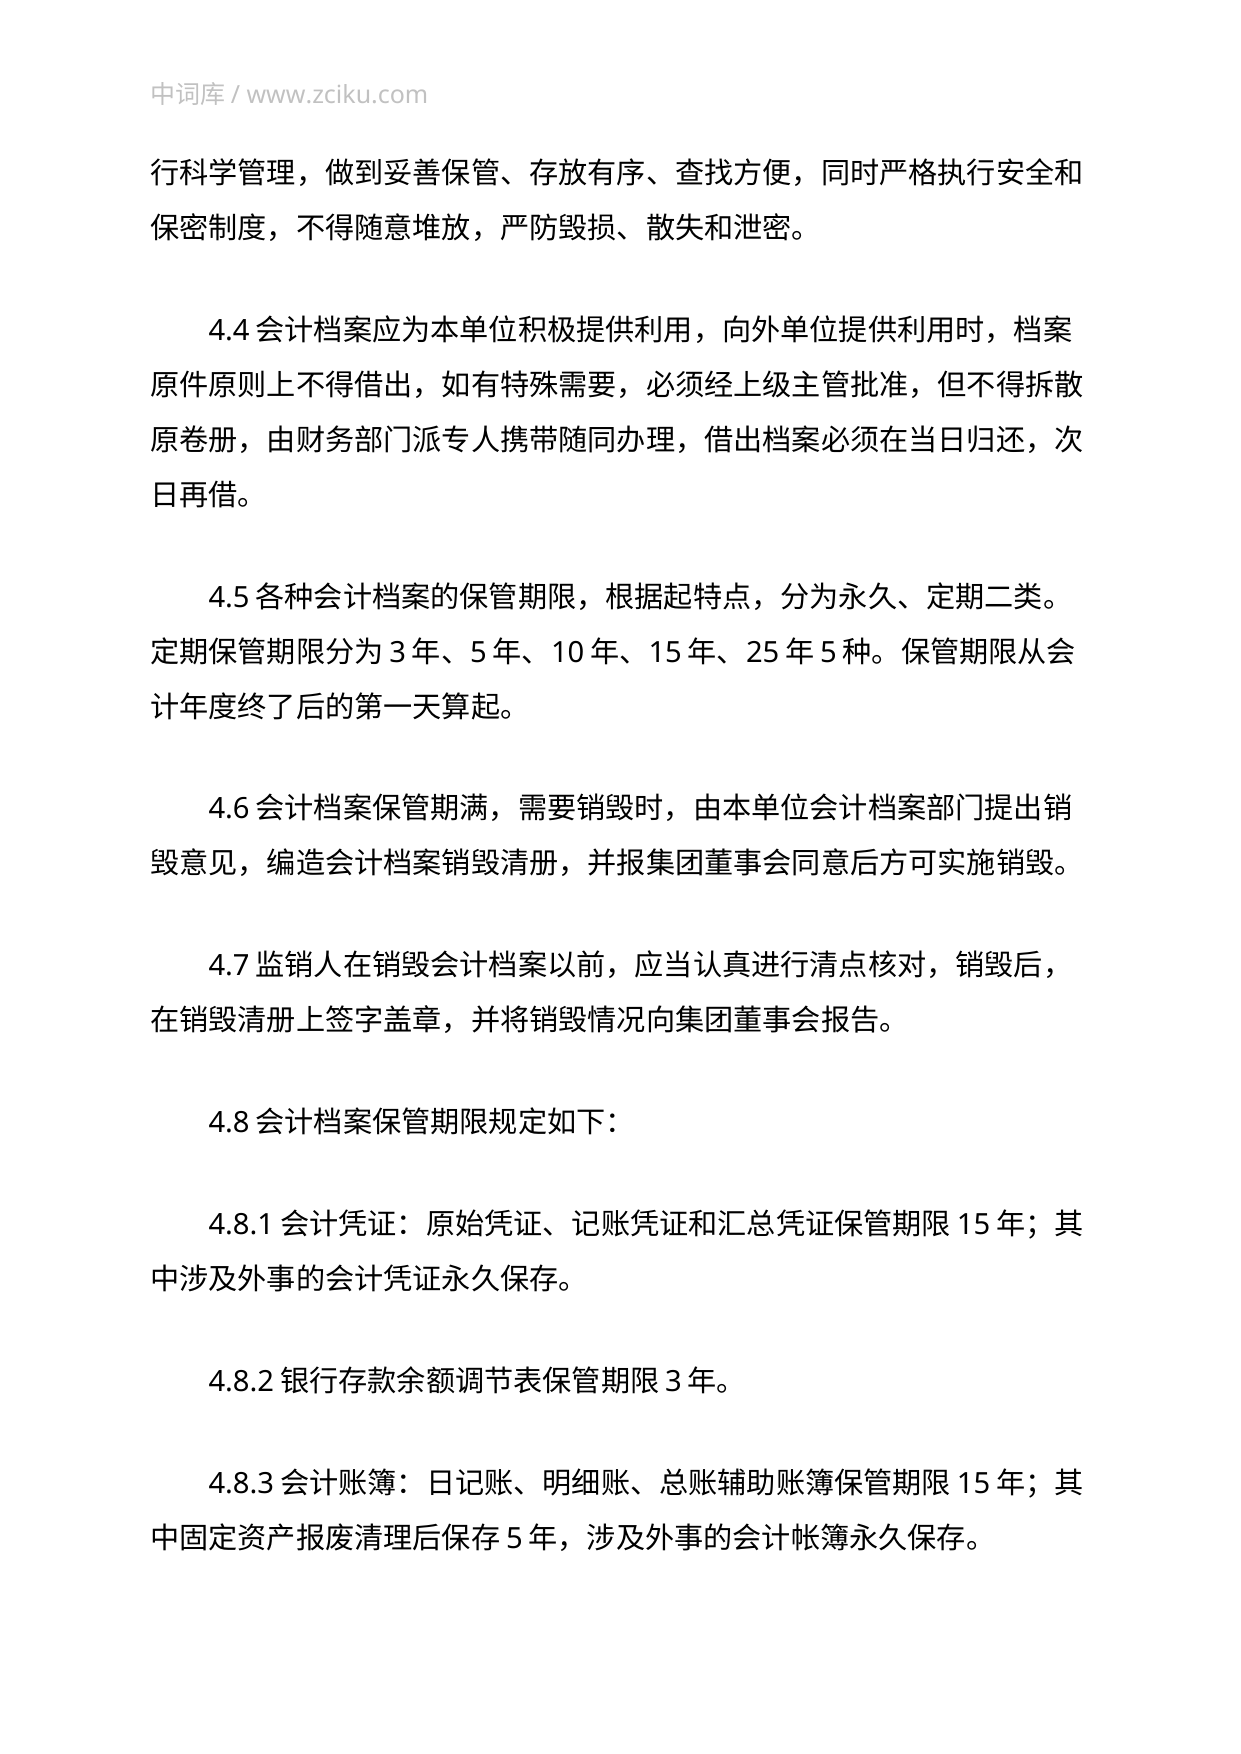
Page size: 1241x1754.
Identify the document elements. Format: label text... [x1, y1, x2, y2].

text 4.7监销人在销毁会计档案以前，应当认真进行清点核对，销毁后，在销毁清册上签字盖章，并将销毁情况向集团董事会报告。 [150, 942, 1090, 1039]
text 4.8.3会计账簿：日记账、明细账、总账辅助账簿保管期限15年；其中固定资产报废清理后保存5年，涉及外事的会计帐簿永久保存。 [150, 1459, 1090, 1557]
text 4.5各种会计档案的保管期限，根据起特点，分为永久、定期二类。定期保管期限分为3年、5年、10年、15年、25年5种。保管期限从会计年度终了后的第一天算起。 [150, 573, 1090, 726]
text 4.4会计档案应为本单位积极提供利用，向外单位提供利用时，档案原件原则上不得借出，如有特殊需要，必须经上级主管批准，但不得拆散原卷册，由财务部门派专人携带随同办理，借出档案必须在当日归还，次日再借。 [150, 307, 1090, 514]
text 4.6会计档案保管期满，需要销毁时，由本单位会计档案部门提出销毁意见，编造会计档案销毁清册，并报集团董事会同意后方可实施销毁。 [150, 785, 1090, 882]
text 4.8.2银行存款余额调节表保管期限3年。 [150, 1357, 1090, 1400]
text 4.8.1会计凭证：原始凭证、记账凭证和汇总凭证保管期限15年；其中涉及外事的会计凭证永久保存。 [150, 1201, 1090, 1298]
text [150, 150, 1090, 247]
text 4.8会计档案保管期限规定如下： [150, 1098, 1090, 1141]
